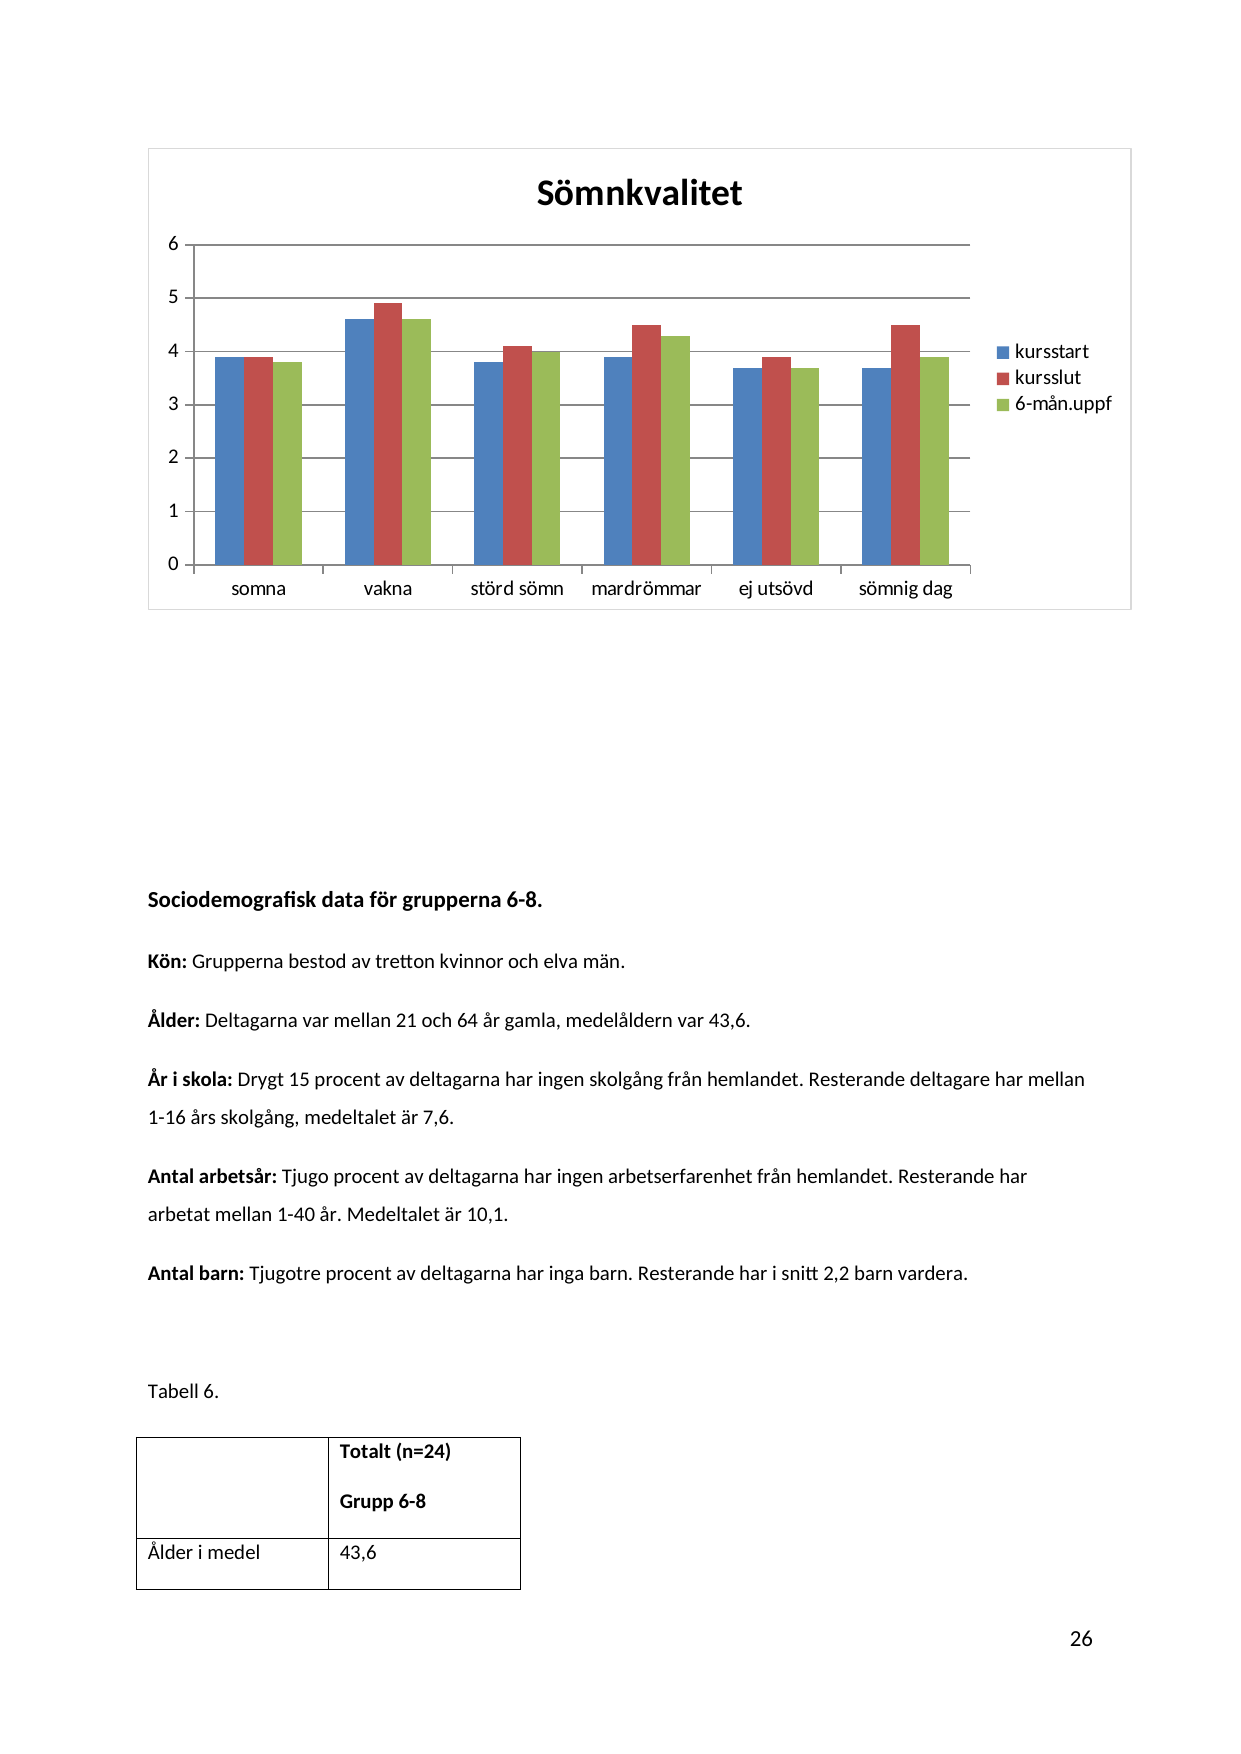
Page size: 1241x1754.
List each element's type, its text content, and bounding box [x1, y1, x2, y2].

table_header Totalt (n=24) Grupp 6-8 [329, 1438, 520, 1538]
text Sociodemografisk data för grupperna 6-8. [148, 885, 1093, 913]
text Kön: Grupperna bestod av tretton kvinnor och elva män. [148, 948, 1093, 973]
text Antal barn: Tjugotre procent av deltagarna har inga barn. Resterande har i snitt 2,2 barn vardera. [148, 1260, 1093, 1285]
table_cell 43,6 21-64 [329, 1539, 520, 1589]
text År i skola: Drygt 15 procent av deltagarna har ingen skolgång från hemlandet. Resterande deltagare har mellan 1-16 års skolgång, medeltalet är 7,6. [148, 1066, 1093, 1129]
table_header [137, 1438, 328, 1538]
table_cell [137, 1539, 328, 1589]
text Tabell 6. [148, 1378, 1093, 1403]
text Ålder: Deltagarna var mellan 21 och 64 år gamla, medelåldern var 43,6. [148, 1007, 1093, 1032]
text Antal arbetsår: Tjugo procent av deltagarna har ingen arbetserfarenhet från hemlandet. Resterande har arbetat mellan 1-40 år. Medeltalet är 10,1. [148, 1163, 1093, 1226]
